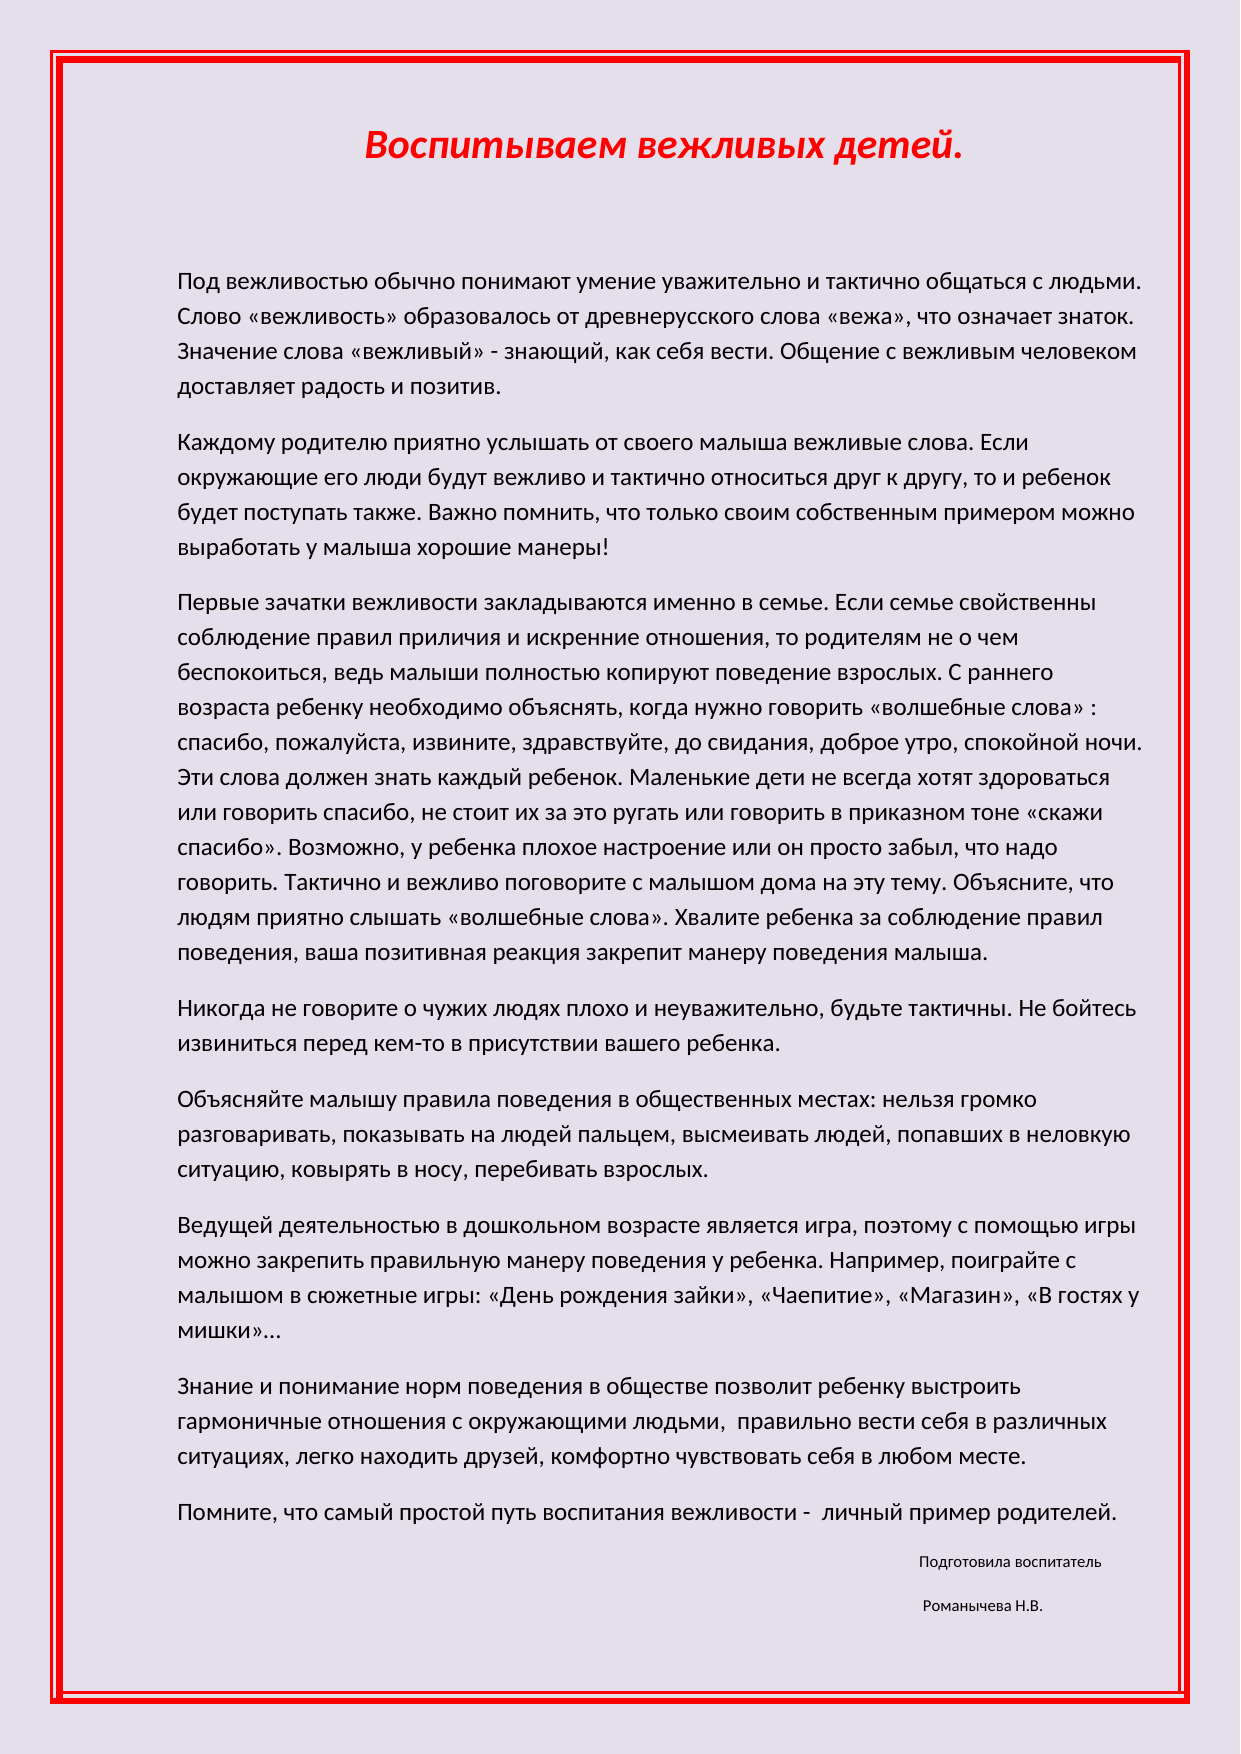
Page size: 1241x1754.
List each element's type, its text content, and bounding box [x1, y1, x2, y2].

text Под вежливостью обычно понимают умение уважительно и тактично общаться с людьми. Слово «вежливость» образовалось от древнерусского слова «вежа», что означает знаток. Значение слова «вежливый» - знающий, как себя вести. Общение с вежливым человеком доставляет радость и позитив. [177, 265, 1152, 400]
text Каждому родителю приятно услышать от своего малыша вежливые слова. Если окружающие его люди будут вежливо и тактично относиться друг к другу, то и ребенок будет поступать также. Важно помнить, что только своим собственным примером можно выработать у малыша хорошие манеры! [177, 426, 1152, 561]
text Романычева Н.В. [177, 1596, 1152, 1616]
text Помните, что самый простой путь воспитания вежливости - личный пример родителей. [177, 1496, 1152, 1526]
text Первые зачатки вежливости закладываются именно в семье. Если семье свойственны соблюдение правил приличия и искренние отношения, то родителям не о чем беспокоиться, ведь малыши полностью копируют поведение взрослых. С раннего возраста ребенку необходимо объяснять, когда нужно говорить «волшебные слова» : спасибо, пожалуйста, извините, здравствуйте, до свидания, доброе утро, спокойной ночи. Эти слова должен знать каждый ребенок. Маленькие дети не всегда хотят здороваться или говорить спасибо, не стоит их за это ругать или говорить в приказном тоне «скажи спасибо». Возможно, у ребенка плохое настроение или он просто забыл, что надо говорить. Тактично и вежливо поговорите с малышом дома на эту тему. Объясните, что людям приятно слышать «волшебные слова». Хвалите ребенка за соблюдение правил поведения, ваша позитивная реакция закрепит манеру поведения малыша. [177, 587, 1152, 967]
text Никогда не говорите о чужих людях плохо и неуважительно, будьте тактичны. Не бойтесь извиниться перед кем-то в присутствии вашего ребенка. [177, 992, 1152, 1058]
text Воспитываем вежливых детей. [177, 118, 1152, 169]
text Знание и понимание норм поведения в обществе позволит ребенку выстроить гармоничные отношения с окружающими людьми, правильно вести себя в различных ситуациях, легко находить друзей, комфортно чувствовать себя в любом месте. [177, 1370, 1152, 1470]
text Подготовила воспитатель [177, 1552, 1152, 1572]
text Ведущей деятельностью в дошкольном возрасте является игра, поэтому с помощью игры можно закрепить правильную манеру поведения у ребенка. Например, поиграйте с малышом в сюжетные игры: «День рождения зайки», «Чаепитие», «Магазин», «В гостях у мишки»… [177, 1209, 1152, 1344]
text Объясняйте малышу правила поведения в общественных местах: нельзя громко разговаривать, показывать на людей пальцем, высмеивать людей, попавших в неловкую ситуацию, ковырять в носу, перебивать взрослых. [177, 1083, 1152, 1184]
